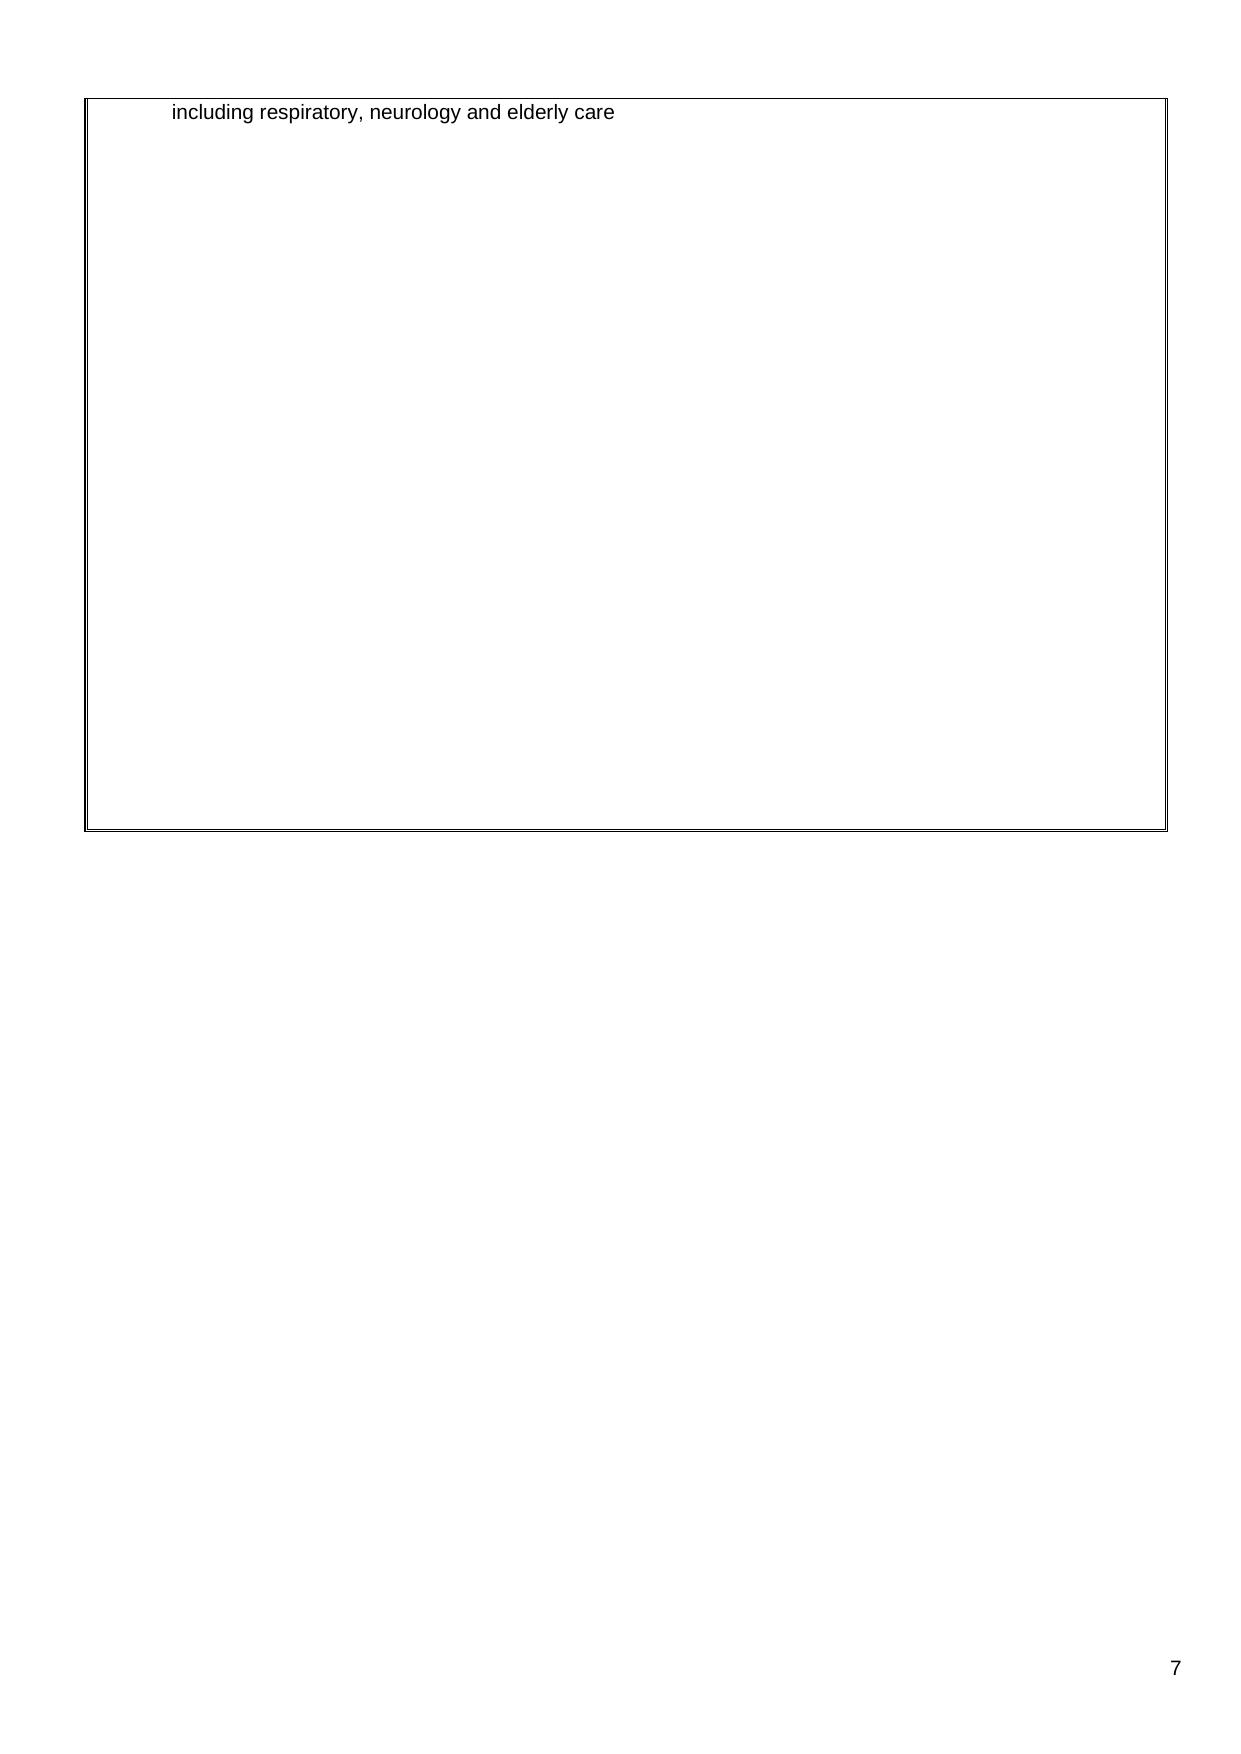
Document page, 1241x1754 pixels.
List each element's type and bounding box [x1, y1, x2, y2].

table_cell [88, 99, 1165, 829]
